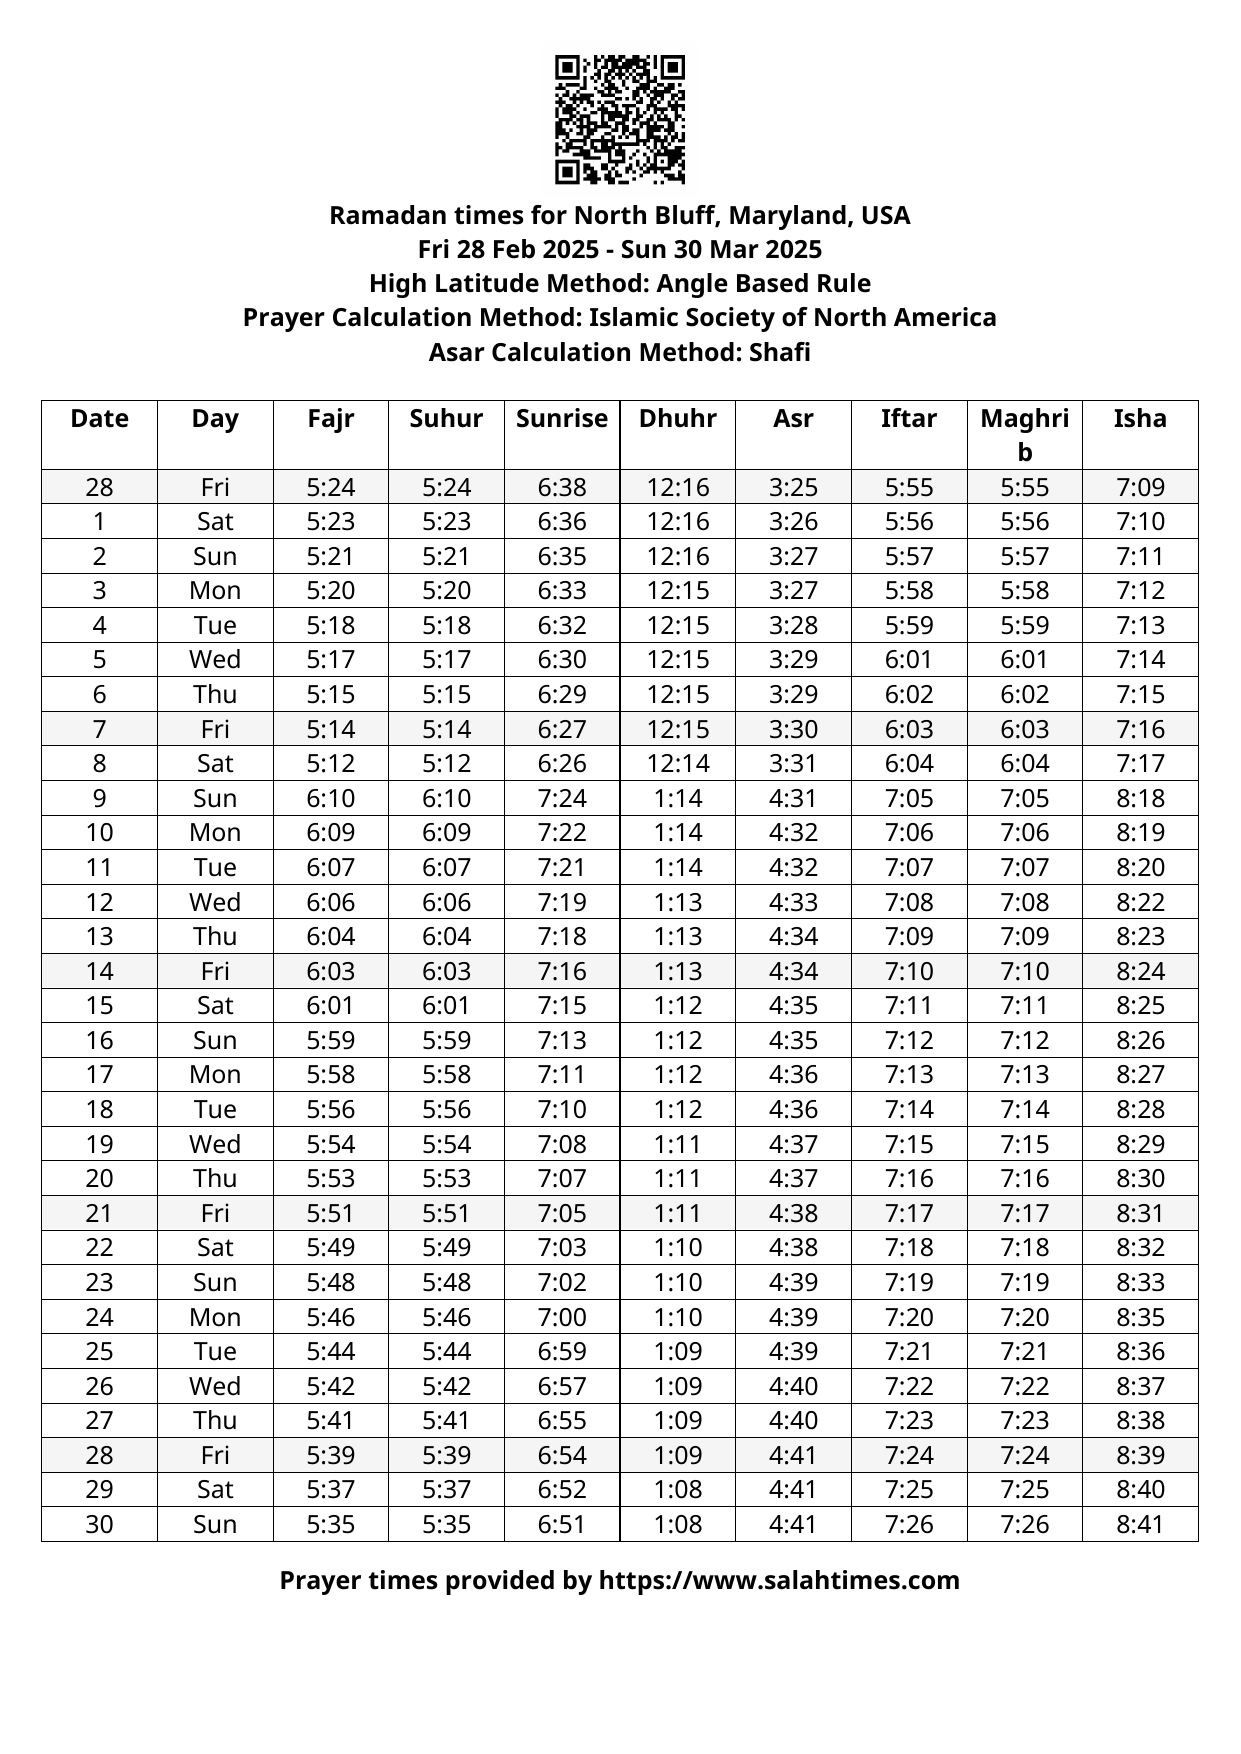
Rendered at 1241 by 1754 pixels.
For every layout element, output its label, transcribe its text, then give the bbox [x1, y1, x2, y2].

table_cell 29 [42, 1473, 157, 1506]
table_cell 6:04 [389, 919, 504, 953]
table_cell 7:16 [852, 1161, 967, 1195]
table_cell 5:24 [274, 470, 388, 503]
table_cell 1:11 [621, 1127, 735, 1160]
table_cell 3:27 [736, 539, 851, 572]
table_cell Sat [158, 1473, 273, 1506]
table_cell 6:51 [505, 1507, 619, 1541]
table_cell 5:57 [968, 539, 1082, 572]
table_cell 5:15 [389, 677, 504, 711]
table_cell 7 [42, 712, 157, 745]
table_cell 5:17 [389, 643, 504, 676]
table_cell Fri [158, 1438, 273, 1472]
table_cell 1:14 [621, 816, 735, 849]
table_cell 6 [42, 677, 157, 711]
table_cell 6:38 [505, 470, 619, 503]
table_cell 6:07 [274, 850, 388, 884]
table_cell Sat [158, 989, 273, 1022]
table_cell 6:57 [505, 1369, 619, 1402]
table_cell 4:39 [736, 1300, 851, 1333]
table_cell 5:58 [274, 1058, 388, 1091]
table_cell 8:19 [1083, 816, 1198, 849]
table_cell 4:36 [736, 1058, 851, 1091]
table_cell 4:37 [736, 1161, 851, 1195]
table_cell 7:21 [968, 1334, 1082, 1368]
table_cell 19 [42, 1127, 157, 1160]
table_cell 7:14 [968, 1092, 1082, 1126]
table_cell 8:41 [1083, 1507, 1198, 1541]
table_cell Wed [158, 1369, 273, 1402]
table_cell 7:13 [968, 1058, 1082, 1091]
table_cell Tue [158, 608, 273, 642]
table_cell 7:25 [852, 1473, 967, 1506]
table_cell 8:38 [1083, 1404, 1198, 1437]
table_cell 7:26 [968, 1507, 1082, 1541]
table_cell 7:14 [852, 1092, 967, 1126]
table_cell 7:09 [968, 919, 1082, 953]
table_cell 1:09 [621, 1438, 735, 1472]
table_cell 30 [42, 1507, 157, 1541]
table_cell 5:55 [968, 470, 1082, 503]
table_cell 7:17 [968, 1196, 1082, 1229]
table_cell 7:03 [505, 1231, 619, 1264]
table_cell 7:20 [968, 1300, 1082, 1333]
table_cell 25 [42, 1334, 157, 1368]
table_cell 8:33 [1083, 1265, 1198, 1299]
table_cell 5:49 [274, 1231, 388, 1264]
table_cell Sun [158, 1265, 273, 1299]
table_cell 5:44 [389, 1334, 504, 1368]
table_cell Sun [158, 539, 273, 572]
table_header Date [42, 401, 157, 469]
text High Latitude Method: Angle Based Rule [42, 266, 1198, 300]
table_cell 5:14 [274, 712, 388, 745]
table_cell 8:40 [1083, 1473, 1198, 1506]
table_cell 5:58 [968, 574, 1082, 607]
text Prayer times provided by https://www.salahtimes.com [42, 1563, 1198, 1597]
table_header Iftar [852, 401, 967, 469]
table_cell 5 [42, 643, 157, 676]
table_cell 5:42 [274, 1369, 388, 1402]
table_cell 8:20 [1083, 850, 1198, 884]
table_cell 5:59 [968, 608, 1082, 642]
table_cell 5:46 [389, 1300, 504, 1333]
table_cell 8:28 [1083, 1092, 1198, 1126]
table_cell 8:25 [1083, 989, 1198, 1022]
table_cell 5:41 [389, 1404, 504, 1437]
table_cell 7:10 [968, 954, 1082, 987]
table_cell Thu [158, 919, 273, 953]
table_cell 5:18 [274, 608, 388, 642]
table_cell 3:27 [736, 574, 851, 607]
table_cell 6:09 [389, 816, 504, 849]
table_cell 7:16 [968, 1161, 1082, 1195]
table_cell 12:16 [621, 539, 735, 572]
table_cell 1:14 [621, 781, 735, 814]
table_cell Tue [158, 850, 273, 884]
table_cell 8:27 [1083, 1058, 1198, 1091]
table_cell 12:15 [621, 677, 735, 711]
table_cell Tue [158, 1334, 273, 1368]
table_cell 6:07 [389, 850, 504, 884]
table_cell 7:16 [505, 954, 619, 987]
table_cell 7:20 [852, 1300, 967, 1333]
table_cell 7:17 [1083, 746, 1198, 780]
table_cell 6:03 [389, 954, 504, 987]
table_cell Tue [158, 1092, 273, 1126]
table_cell 7:26 [852, 1507, 967, 1541]
table_cell 16 [42, 1023, 157, 1057]
table_cell Mon [158, 1058, 273, 1091]
table_cell 5:21 [274, 539, 388, 572]
table_cell 5:55 [852, 470, 967, 503]
table_cell 7:22 [505, 816, 619, 849]
table_cell 1:10 [621, 1300, 735, 1333]
table_cell 6:59 [505, 1334, 619, 1368]
table_cell Mon [158, 816, 273, 849]
table_cell 4:40 [736, 1404, 851, 1437]
table_cell 4:35 [736, 989, 851, 1022]
table_cell 5:12 [274, 746, 388, 780]
table_cell 7:08 [505, 1127, 619, 1160]
table_cell 5:37 [274, 1473, 388, 1506]
table_cell 4:37 [736, 1127, 851, 1160]
table_cell 6:55 [505, 1404, 619, 1437]
table_cell 8:23 [1083, 919, 1198, 953]
table_cell 7:00 [505, 1300, 619, 1333]
table_cell 1:12 [621, 1092, 735, 1126]
table_cell 12:15 [621, 574, 735, 607]
table_cell 5:49 [389, 1231, 504, 1264]
table_cell 7:22 [852, 1369, 967, 1402]
table_cell 12:15 [621, 608, 735, 642]
table_cell 7:10 [852, 954, 967, 987]
table_cell 7:24 [852, 1438, 967, 1472]
table_cell 6:54 [505, 1438, 619, 1472]
table_cell 6:01 [274, 989, 388, 1022]
table_cell 7:09 [852, 919, 967, 953]
table_cell 6:52 [505, 1473, 619, 1506]
table_cell 5:44 [274, 1334, 388, 1368]
table_cell 7:16 [1083, 712, 1198, 745]
table_cell 7:13 [1083, 608, 1198, 642]
table_cell 1:10 [621, 1265, 735, 1299]
table_cell 4:38 [736, 1196, 851, 1229]
text Ramadan times for North Bluff, Maryland, USA [42, 198, 1198, 232]
table_cell 8:30 [1083, 1161, 1198, 1195]
table_cell 1:11 [621, 1161, 735, 1195]
table_cell 5:59 [852, 608, 967, 642]
table_cell 12:16 [621, 470, 735, 503]
table_cell Sun [158, 1023, 273, 1057]
table_cell 5:46 [274, 1300, 388, 1333]
text Fri 28 Feb 2025 - Sun 30 Mar 2025 [42, 232, 1198, 266]
table_cell 13 [42, 919, 157, 953]
table_cell 5:56 [389, 1092, 504, 1126]
table_cell 12:15 [621, 643, 735, 676]
table_cell 7:12 [852, 1023, 967, 1057]
table_cell 28 [42, 1438, 157, 1472]
table_cell 7:12 [968, 1023, 1082, 1057]
table_cell 7:06 [852, 816, 967, 849]
table_cell 8:32 [1083, 1231, 1198, 1264]
table_cell 6:32 [505, 608, 619, 642]
table_cell 1:09 [621, 1334, 735, 1368]
table_cell 4:41 [736, 1438, 851, 1472]
table_cell 5:35 [274, 1507, 388, 1541]
table_cell 5:41 [274, 1404, 388, 1437]
table_cell 6:03 [274, 954, 388, 987]
table_cell 7:10 [505, 1092, 619, 1126]
table_cell 5:21 [389, 539, 504, 572]
table_cell 5:58 [389, 1058, 504, 1091]
table_cell 2 [42, 539, 157, 572]
table_cell Wed [158, 1127, 273, 1160]
table_cell 8:29 [1083, 1127, 1198, 1160]
table_cell 7:11 [505, 1058, 619, 1091]
table_cell 5:56 [274, 1092, 388, 1126]
table_cell 12:15 [621, 712, 735, 745]
table_cell 4:31 [736, 781, 851, 814]
table_cell 4:41 [736, 1473, 851, 1506]
table_cell 5:42 [389, 1369, 504, 1402]
table_cell 5:59 [389, 1023, 504, 1057]
table_cell 7:07 [505, 1161, 619, 1195]
table_cell 26 [42, 1369, 157, 1402]
table_cell 5:15 [274, 677, 388, 711]
table_cell 5:14 [389, 712, 504, 745]
table_cell 5:58 [852, 574, 967, 607]
table_cell 1:08 [621, 1473, 735, 1506]
table_cell 6:01 [852, 643, 967, 676]
table_cell Sat [158, 1231, 273, 1264]
table_cell 24 [42, 1300, 157, 1333]
table_cell 5:48 [274, 1265, 388, 1299]
table_cell 4:38 [736, 1231, 851, 1264]
table_cell 11 [42, 850, 157, 884]
table_cell 5:56 [968, 504, 1082, 538]
table_cell 22 [42, 1231, 157, 1264]
table_cell 5:24 [389, 470, 504, 503]
table_cell 7:10 [1083, 504, 1198, 538]
text Asar Calculation Method: Shafi [42, 334, 1198, 368]
table_cell 7:13 [852, 1058, 967, 1091]
table_cell 1:13 [621, 954, 735, 987]
table_cell 8:36 [1083, 1334, 1198, 1368]
table_cell 5:59 [274, 1023, 388, 1057]
table_cell 6:03 [968, 712, 1082, 745]
table_cell 7:23 [852, 1404, 967, 1437]
table_cell 10 [42, 816, 157, 849]
table_cell 1:09 [621, 1404, 735, 1437]
table_cell 3:30 [736, 712, 851, 745]
table_cell 4:32 [736, 816, 851, 849]
table_cell 5:35 [389, 1507, 504, 1541]
table_cell 6:26 [505, 746, 619, 780]
table_cell Thu [158, 677, 273, 711]
table_cell 5:53 [389, 1161, 504, 1195]
table_cell 5:53 [274, 1161, 388, 1195]
table_cell 8:26 [1083, 1023, 1198, 1057]
table_cell 6:02 [852, 677, 967, 711]
table_cell 7:15 [1083, 677, 1198, 711]
table_header Dhuhr [621, 401, 735, 469]
table_cell 3:31 [736, 746, 851, 780]
table_cell 1:12 [621, 989, 735, 1022]
table_cell 6:06 [274, 885, 388, 918]
table_cell Fri [158, 470, 273, 503]
table_cell 5:20 [389, 574, 504, 607]
table_cell 7:18 [852, 1231, 967, 1264]
table_header Isha [1083, 401, 1198, 469]
table_cell 5:39 [389, 1438, 504, 1472]
table_cell 7:21 [505, 850, 619, 884]
table_cell 4:39 [736, 1334, 851, 1368]
table_cell 18 [42, 1092, 157, 1126]
table_cell 4:39 [736, 1265, 851, 1299]
table_cell 3:29 [736, 677, 851, 711]
table_cell 6:04 [968, 746, 1082, 780]
table_header Sunrise [505, 401, 619, 469]
table_cell Wed [158, 643, 273, 676]
table_cell 4:33 [736, 885, 851, 918]
table_cell 6:27 [505, 712, 619, 745]
table_cell 6:04 [274, 919, 388, 953]
table_cell 4:32 [736, 850, 851, 884]
table_cell 7:13 [505, 1023, 619, 1057]
table_cell 17 [42, 1058, 157, 1091]
table_cell 1:08 [621, 1507, 735, 1541]
table_header Maghrib [968, 401, 1082, 469]
table_cell 12 [42, 885, 157, 918]
table_cell 9 [42, 781, 157, 814]
table_cell 5:54 [389, 1127, 504, 1160]
table_cell Fri [158, 1196, 273, 1229]
table_cell 3:26 [736, 504, 851, 538]
table_cell 7:19 [852, 1265, 967, 1299]
table_cell 5:23 [274, 504, 388, 538]
table_cell 4:34 [736, 919, 851, 953]
table_cell 7:11 [852, 989, 967, 1022]
table_cell 8:18 [1083, 781, 1198, 814]
table_header Asr [736, 401, 851, 469]
table_cell 5:57 [852, 539, 967, 572]
table_cell 28 [42, 470, 157, 503]
table_cell Mon [158, 574, 273, 607]
text Prayer Calculation Method: Islamic Society of North America [42, 300, 1198, 334]
table_cell 8:39 [1083, 1438, 1198, 1472]
table_cell Sun [158, 781, 273, 814]
table_cell 7:19 [505, 885, 619, 918]
table_cell 3 [42, 574, 157, 607]
table_cell 8:22 [1083, 885, 1198, 918]
table_cell 4:41 [736, 1507, 851, 1541]
table_cell 6:02 [968, 677, 1082, 711]
table_cell 7:05 [852, 781, 967, 814]
table_cell Sat [158, 746, 273, 780]
table_cell 1:10 [621, 1231, 735, 1264]
table_cell 7:24 [968, 1438, 1082, 1472]
table_cell 1:13 [621, 919, 735, 953]
table_cell 1:09 [621, 1369, 735, 1402]
table_cell 21 [42, 1196, 157, 1229]
table_cell 8 [42, 746, 157, 780]
table_cell 1:12 [621, 1023, 735, 1057]
table_cell 15 [42, 989, 157, 1022]
table_cell 7:15 [852, 1127, 967, 1160]
table_cell 5:51 [389, 1196, 504, 1229]
table_cell 7:08 [852, 885, 967, 918]
table_cell 5:17 [274, 643, 388, 676]
table_cell Thu [158, 1404, 273, 1437]
table_cell 6:36 [505, 504, 619, 538]
table_cell 7:09 [1083, 470, 1198, 503]
table_cell 7:22 [968, 1369, 1082, 1402]
table_cell 7:05 [968, 781, 1082, 814]
table_cell 6:33 [505, 574, 619, 607]
table_cell 4:36 [736, 1092, 851, 1126]
table_cell 7:05 [505, 1196, 619, 1229]
table_cell 5:23 [389, 504, 504, 538]
table_cell 7:11 [968, 989, 1082, 1022]
table_header Suhur [389, 401, 504, 469]
table_cell 7:15 [968, 1127, 1082, 1160]
table_cell 6:09 [274, 816, 388, 849]
table_cell 7:06 [968, 816, 1082, 849]
table_cell 5:12 [389, 746, 504, 780]
table_cell 7:11 [1083, 539, 1198, 572]
table_cell 6:35 [505, 539, 619, 572]
table_cell 6:29 [505, 677, 619, 711]
table_cell 7:17 [852, 1196, 967, 1229]
table_cell 6:06 [389, 885, 504, 918]
table_cell 5:20 [274, 574, 388, 607]
table_cell 6:01 [389, 989, 504, 1022]
table_cell 7:07 [852, 850, 967, 884]
table_cell 7:23 [968, 1404, 1082, 1437]
table_cell 5:48 [389, 1265, 504, 1299]
table_cell 6:01 [968, 643, 1082, 676]
table_cell 5:51 [274, 1196, 388, 1229]
picture [542, 41, 699, 198]
table_cell Wed [158, 885, 273, 918]
table_cell Thu [158, 1161, 273, 1195]
table_cell 7:02 [505, 1265, 619, 1299]
table_cell 3:29 [736, 643, 851, 676]
table_cell 23 [42, 1265, 157, 1299]
table_cell 7:14 [1083, 643, 1198, 676]
table_cell 5:56 [852, 504, 967, 538]
table_cell 4 [42, 608, 157, 642]
table_cell 7:15 [505, 989, 619, 1022]
table_cell 7:12 [1083, 574, 1198, 607]
table_cell 1:13 [621, 885, 735, 918]
table_cell 7:18 [968, 1231, 1082, 1264]
table_cell 5:39 [274, 1438, 388, 1472]
table_cell 3:25 [736, 470, 851, 503]
table_cell 4:40 [736, 1369, 851, 1402]
table_cell 7:18 [505, 919, 619, 953]
table_cell 8:37 [1083, 1369, 1198, 1402]
table_cell 12:14 [621, 746, 735, 780]
table_cell 4:34 [736, 954, 851, 987]
table_cell 6:30 [505, 643, 619, 676]
table_header Fajr [274, 401, 388, 469]
table_cell 20 [42, 1161, 157, 1195]
table_cell 5:18 [389, 608, 504, 642]
table_cell 7:08 [968, 885, 1082, 918]
table_cell 6:04 [852, 746, 967, 780]
table_cell 1 [42, 504, 157, 538]
table_cell 1:12 [621, 1058, 735, 1091]
table_cell 27 [42, 1404, 157, 1437]
table_header Day [158, 401, 273, 469]
table_cell 7:25 [968, 1473, 1082, 1506]
table_cell 3:28 [736, 608, 851, 642]
table_cell 7:19 [968, 1265, 1082, 1299]
table_cell 7:24 [505, 781, 619, 814]
table_cell 8:24 [1083, 954, 1198, 987]
table_cell 5:37 [389, 1473, 504, 1506]
table_cell Fri [158, 954, 273, 987]
table_cell 6:10 [274, 781, 388, 814]
table_cell 12:16 [621, 504, 735, 538]
table_cell 8:35 [1083, 1300, 1198, 1333]
table_cell Sun [158, 1507, 273, 1541]
table_cell 6:10 [389, 781, 504, 814]
table_cell 14 [42, 954, 157, 987]
table_cell Sat [158, 504, 273, 538]
table_cell 6:03 [852, 712, 967, 745]
table_cell 5:54 [274, 1127, 388, 1160]
table_cell Mon [158, 1300, 273, 1333]
table_cell 1:14 [621, 850, 735, 884]
table_cell Fri [158, 712, 273, 745]
table_cell 4:35 [736, 1023, 851, 1057]
table_cell 8:31 [1083, 1196, 1198, 1229]
table_cell 7:21 [852, 1334, 967, 1368]
table_cell 7:07 [968, 850, 1082, 884]
table_cell 1:11 [621, 1196, 735, 1229]
